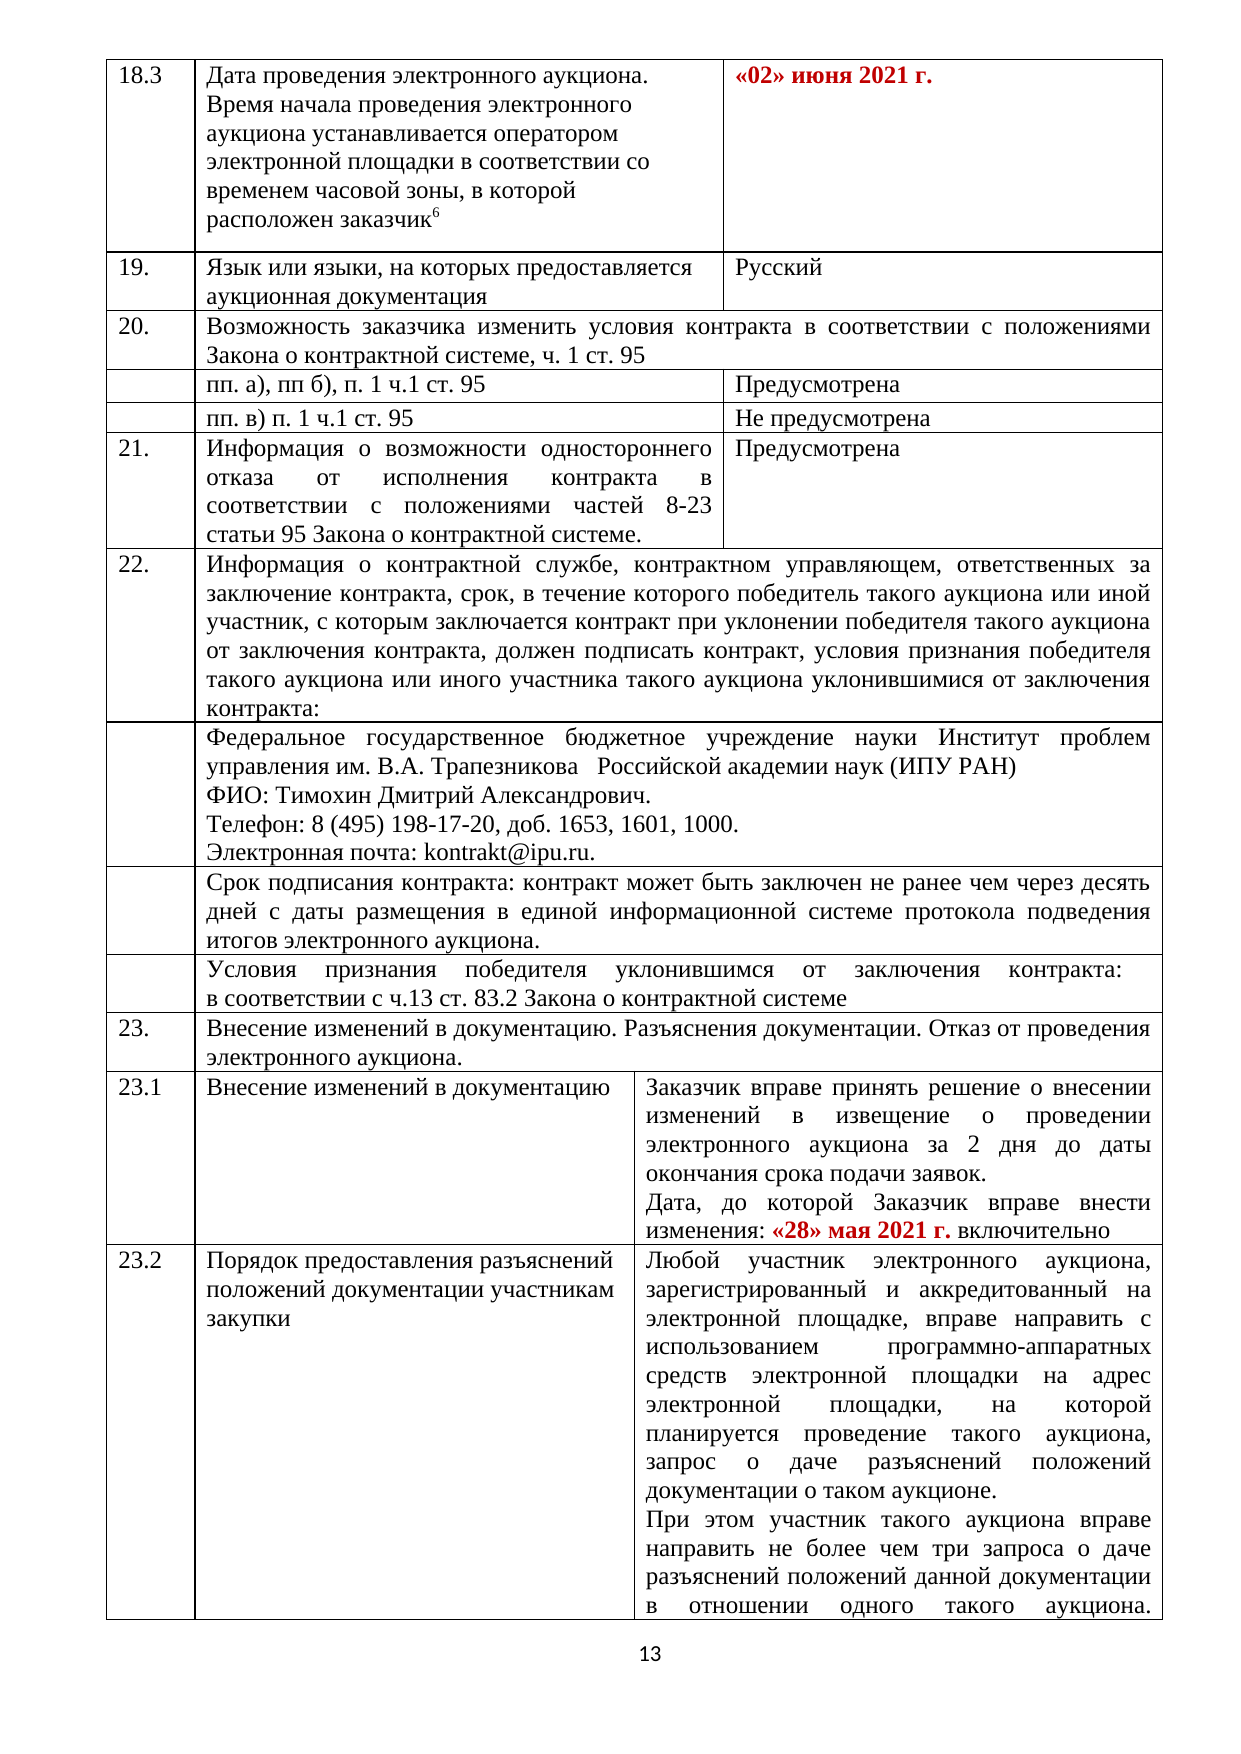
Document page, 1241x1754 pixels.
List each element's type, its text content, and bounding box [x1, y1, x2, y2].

table_cell 23.2 [107, 1245, 194, 1619]
table_cell Срок подписания контракта: контракт может быть заключен не ранее чем через десять дней с даты размещения в единой информационной системе протокола подведения итогов электронного аукциона. [196, 867, 1162, 953]
table_cell Условия признания победителя уклонившимся от заключения контракта: в соответствии с ч.13 ст. 83.2 Закона о контрактной системе [196, 955, 1162, 1012]
table_cell Язык или языки, на которых предоставляется аукционная документация [196, 253, 723, 310]
table_cell 22. [107, 549, 194, 721]
table_cell Предусмотрена [724, 433, 1162, 548]
table_cell Информация о контрактной службе, контрактном управляющем, ответственных за заключение контракта, срок, в течение которого победитель такого аукциона или иной участник, с которым заключается контракт при уклонении победителя такого аукциона от заключения контракта, должен подписать контракт, условия признания победителя такого аукциона или иного участника такого аукциона уклонившимися от заключения контракта: [196, 549, 1162, 721]
table_cell Информация о возможности одностороннего отказа от исполнения контракта в соответствии с положениями частей 8-23 статьи 95 Закона о контрактной системе. [196, 433, 723, 548]
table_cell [635, 1245, 1162, 1619]
table_cell 23. [107, 1013, 194, 1071]
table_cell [196, 1245, 634, 1619]
table_cell пп. а), пп б), п. 1 ч.1 ст. 95 [196, 370, 723, 402]
table_cell Русский [724, 253, 1162, 310]
table_cell Не предусмотрена [724, 403, 1162, 432]
table_cell [107, 955, 194, 1012]
table_cell Заказчик вправе принять решение о внесении изменений в извещение о проведении электронного аукциона за 2 дня до даты окончания срока подачи заявок. Дата, до которой Заказчик вправе внести изменения: «28» мая 2021 г. включительно [635, 1072, 1162, 1244]
table_cell Дата проведения электронного аукциона. Время начала проведения электронного аукциона устанавливается оператором электронной площадки в соответствии со временем часовой зоны, в которой расположен заказчик6 [196, 60, 723, 251]
table_cell 18.3 [107, 60, 194, 251]
table_cell Внесение изменений в документацию [196, 1072, 634, 1244]
table_cell [107, 867, 194, 953]
table_cell Возможность заказчика изменить условия контракта в соответствии с положениями Закона о контрактной системе, ч. 1 ст. 95 [196, 311, 1162, 368]
table_cell Федеральное государственное бюджетное учреждение науки Институт проблем управления им. В.А. Трапезникова Российской академии наук (ИПУ РАН) ФИО: Тимохин Дмитрий Александрович. Телефон: 8 (495) 198-17-20, доб. 1653, 1601, 1000. Электронная почта: kontrakt@ipu.ru. [196, 723, 1162, 866]
table_cell 23.1 [107, 1072, 194, 1244]
table_cell 20. [107, 311, 194, 368]
table_cell [107, 403, 194, 432]
table_cell Внесение изменений в документацию. Разъяснения документации. Отказ от проведения электронного аукциона. [196, 1013, 1162, 1071]
table_cell 21. [107, 433, 194, 548]
table_cell 19. [107, 253, 194, 310]
table_cell [107, 370, 194, 402]
table_cell пп. в) п. 1 ч.1 ст. 95 [196, 403, 723, 432]
table_cell [107, 723, 194, 866]
table_cell Предусмотрена [724, 370, 1162, 402]
table_cell «02» июня 2021 г. [724, 60, 1162, 251]
